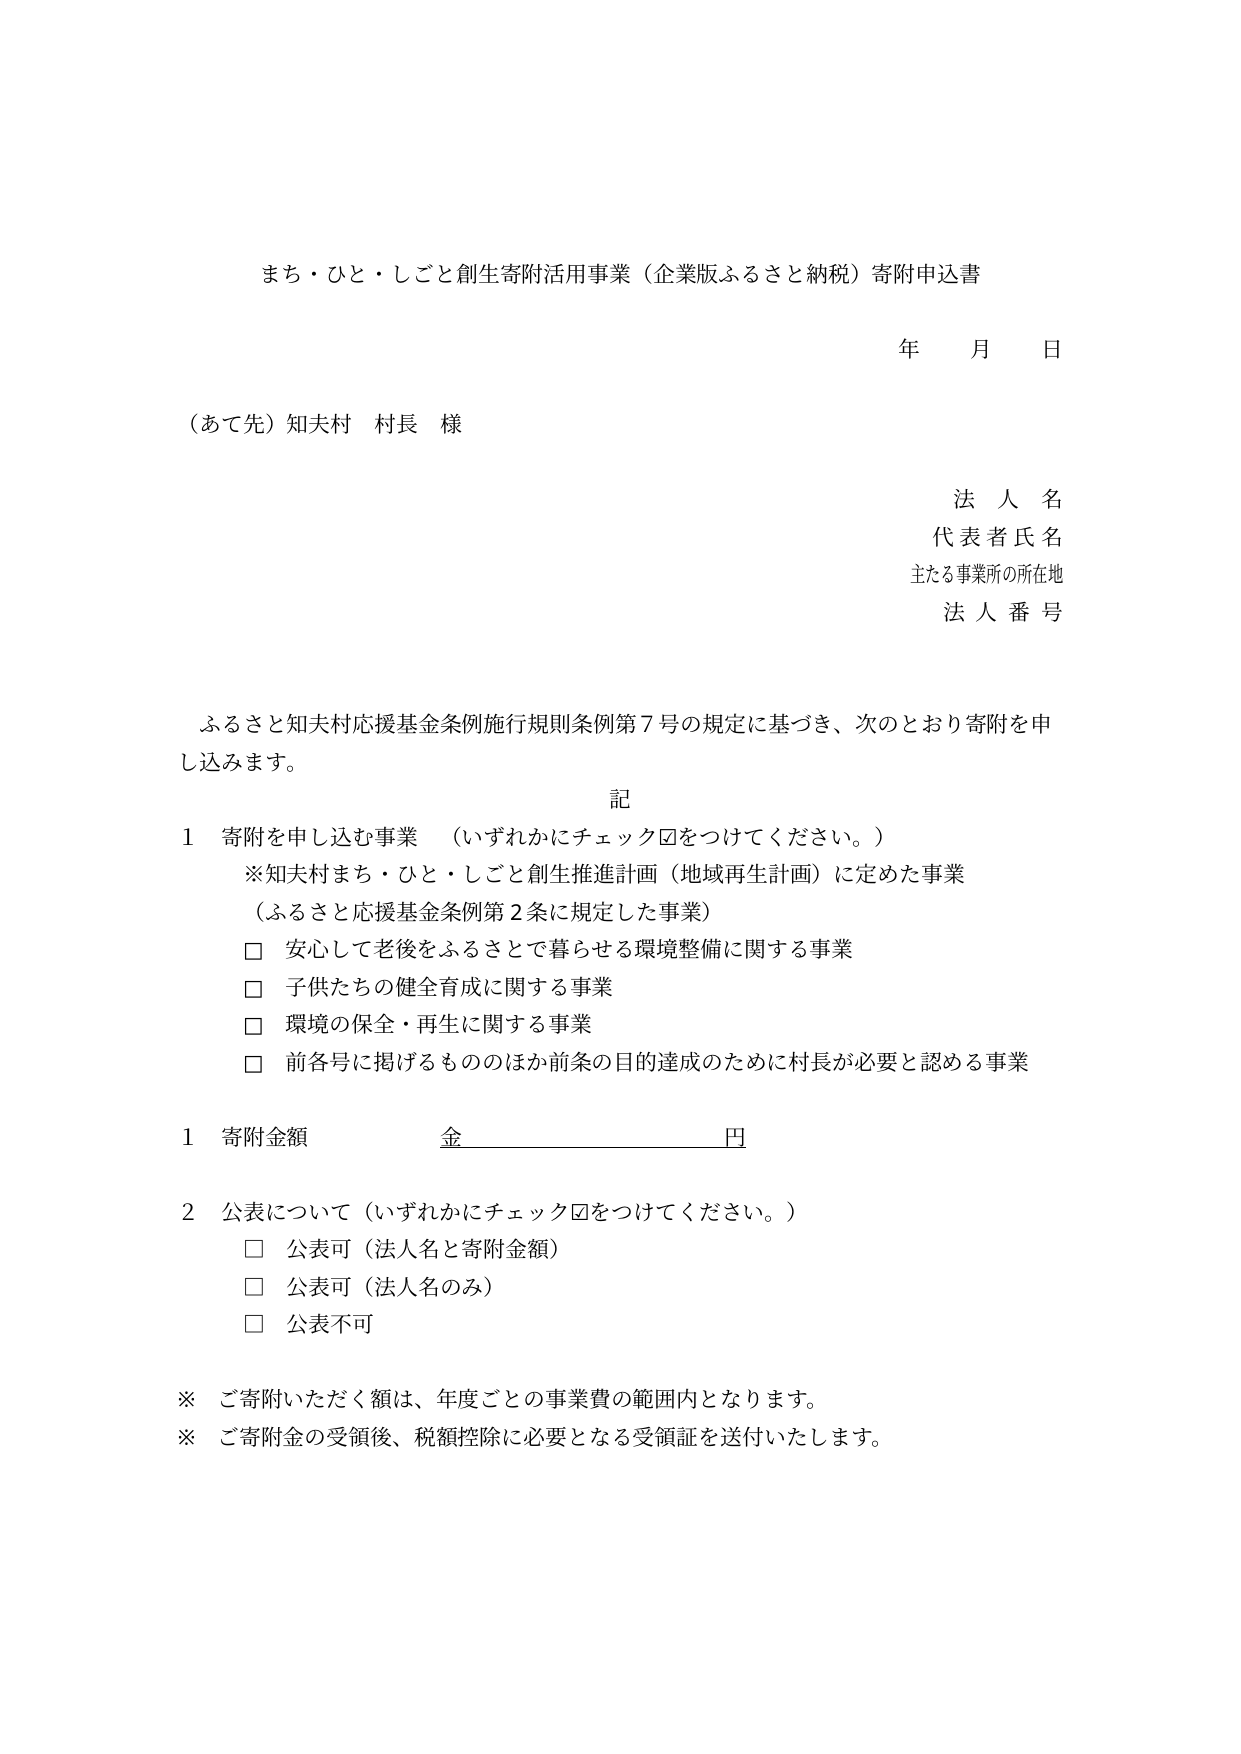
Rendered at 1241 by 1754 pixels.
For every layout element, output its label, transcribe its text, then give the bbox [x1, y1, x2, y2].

text □ 子供たちの健全育成に関する事業 [177, 967, 1063, 1004]
text □ 前各号に掲げるもののほか前条の目的達成のために村長が必要と認める事業 [177, 1042, 1063, 1079]
text 代表者氏名 [177, 517, 1063, 554]
text 法人番号 [177, 592, 1063, 629]
text □ 環境の保全・再生に関する事業 [177, 1004, 1063, 1042]
text （ふるさと応援基金条例第2条に規定した事業） [177, 892, 1063, 929]
text 法人名 [177, 479, 1063, 517]
text ※ ご寄附金の受領後、税額控除に必要となる受領証を送付いたします。 [177, 1417, 1063, 1454]
text □ 安心して老後をふるさとで暮らせる環境整備に関する事業 [177, 929, 1063, 967]
text まち・ひと・しごと創生寄附活用事業（企業版ふるさと納税）寄附申込書 [177, 254, 1063, 292]
text ２ 公表について（いずれかにチェック☑をつけてください。） [177, 1192, 1063, 1229]
text ふるさと知夫村応援基金条例施行規則条例第７号の規定に基づき、次のとおり寄附を申し込みます。 [177, 704, 1063, 779]
text □ 公表不可 [177, 1304, 1063, 1342]
text ※知夫村まち・ひと・しごと創生推進計画（地域再生計画）に定めた事業 [177, 854, 1063, 892]
text 年 月 日 [177, 329, 1063, 367]
text ※ ご寄附いただく額は、年度ごとの事業費の範囲内となります。 [177, 1379, 1063, 1417]
text １ 寄附を申し込む事業 （いずれかにチェック☑をつけてください。） [177, 817, 1063, 854]
text （あて先）知夫村 村長 様 [177, 404, 1063, 442]
text □ 公表可（法人名と寄附金額） [177, 1229, 1063, 1267]
subtitle 記 [177, 779, 1063, 817]
text □ 公表可（法人名のみ） [177, 1267, 1063, 1304]
text １ 寄附金額 金 円 [177, 1117, 1063, 1154]
text 主たる事業所の所在地 [177, 554, 1063, 592]
